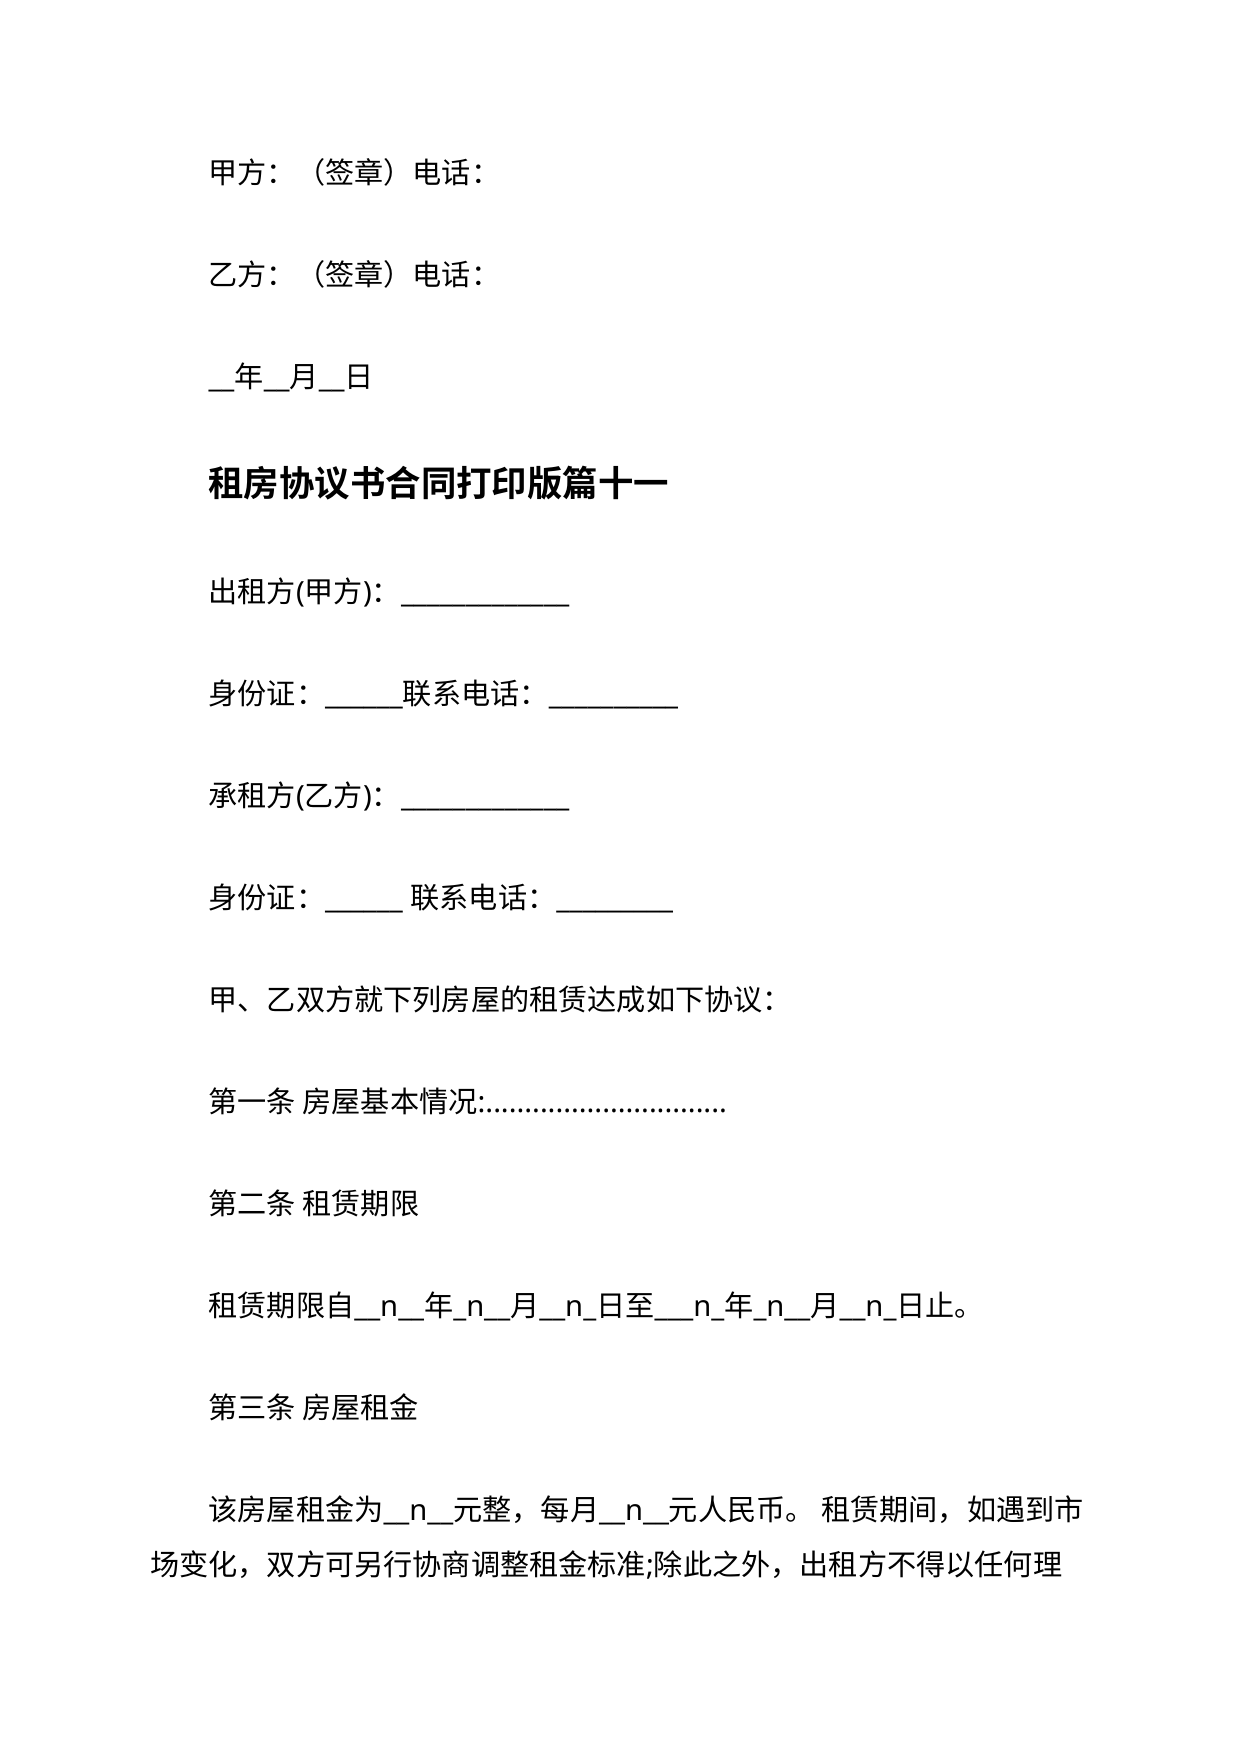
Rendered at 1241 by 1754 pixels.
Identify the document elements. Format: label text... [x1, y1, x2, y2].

text 承租方(乙方)：_____________ [150, 773, 1090, 815]
text 租赁期限自__n__年_n__月__n_日至___n_年_n__月__n_日止。 [150, 1282, 1090, 1325]
text 甲、乙双方就下列房屋的租赁达成如下协议： [150, 977, 1090, 1019]
text 第二条 租赁期限 [150, 1181, 1090, 1223]
text 乙方：（签章）电话： [150, 252, 1090, 294]
text 第一条 房屋基本情况:............................... [150, 1079, 1090, 1121]
text 出租方(甲方)：_____________ [150, 569, 1090, 611]
text 第三条 房屋租金 [150, 1384, 1090, 1427]
text __年__月__日 [150, 353, 1090, 396]
text 租房协议书合同打印版篇十一 [150, 456, 1090, 507]
text 甲方：（签章）电话： [150, 150, 1090, 192]
text 身份证：______联系电话：__________ [150, 671, 1090, 713]
text 身份证：______ 联系电话：_________ [150, 875, 1090, 917]
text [150, 1486, 1090, 1583]
